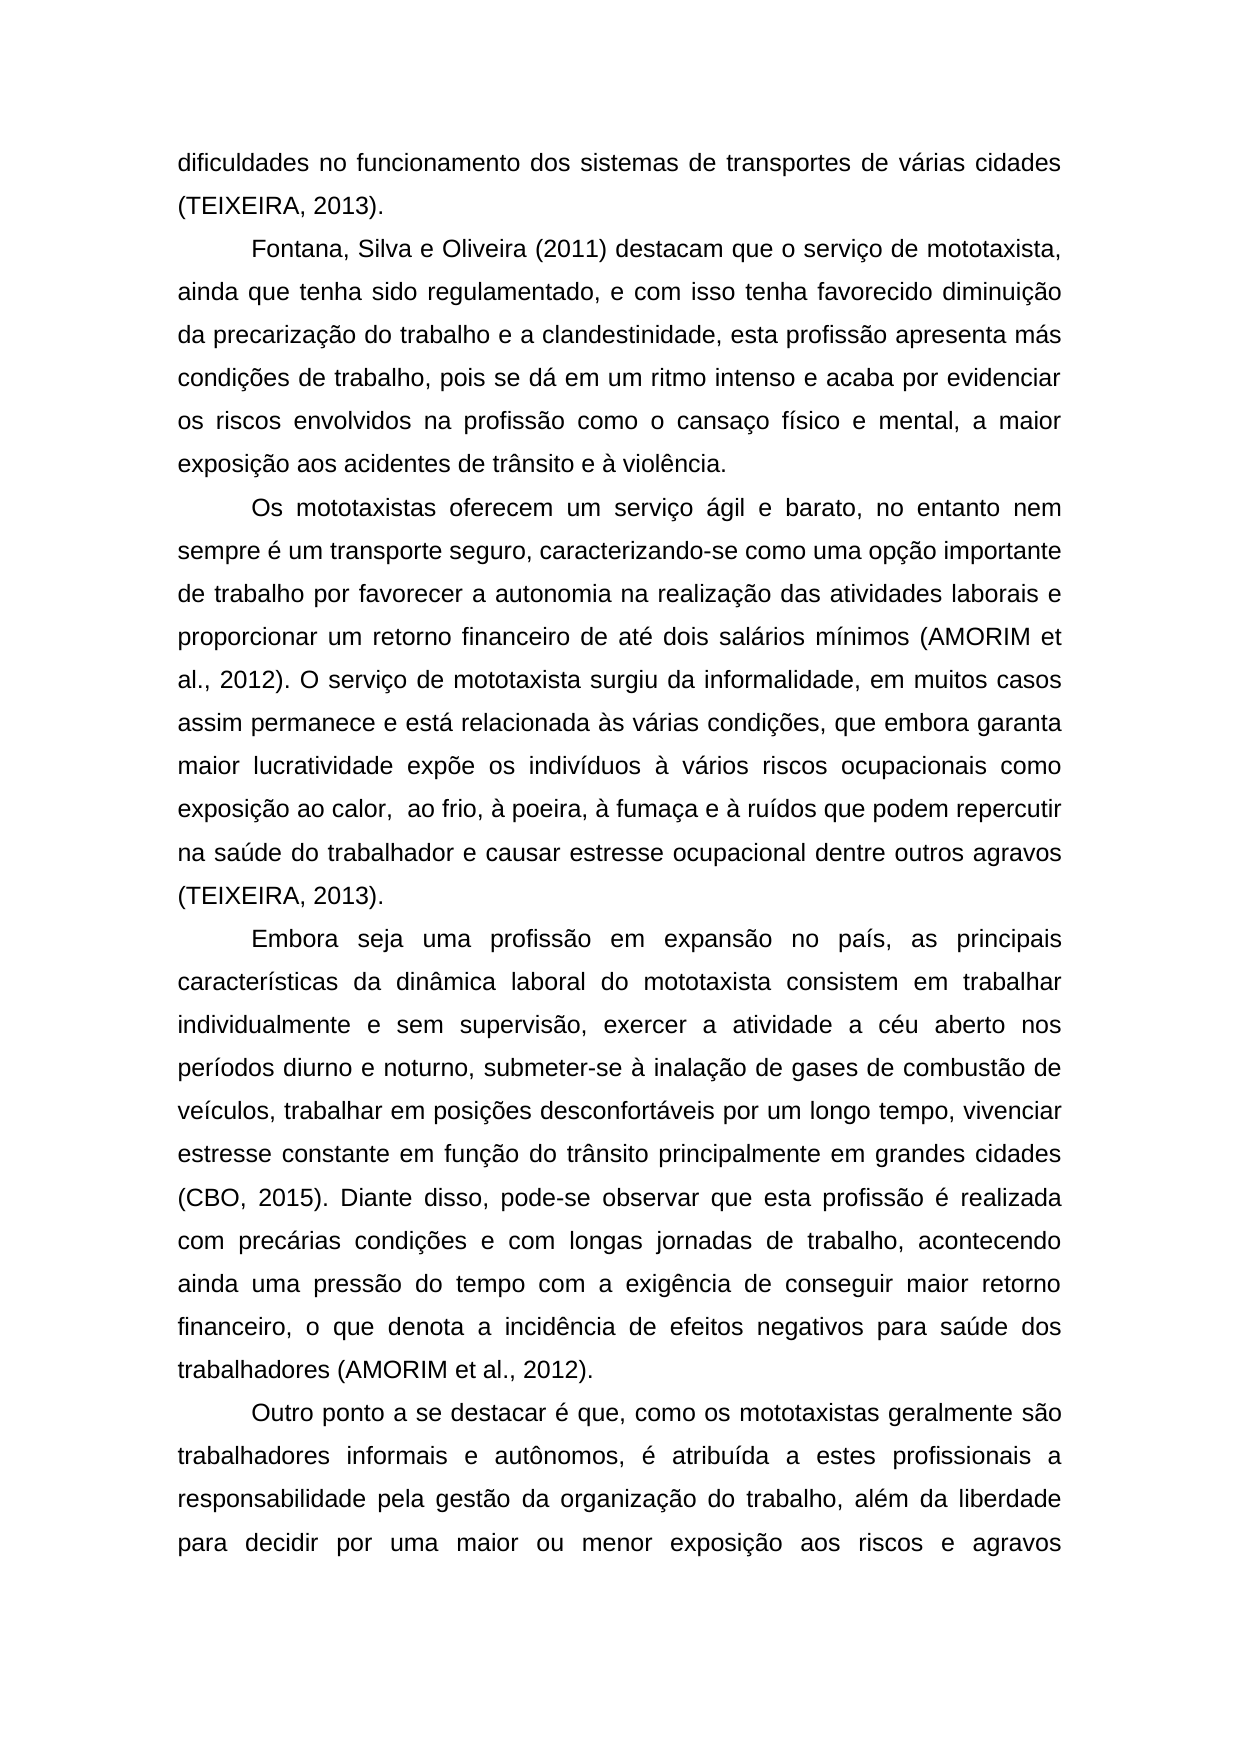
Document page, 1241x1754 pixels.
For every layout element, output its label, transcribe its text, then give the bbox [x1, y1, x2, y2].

text Fontana, Silva e Oliveira (2011) destacam que o serviço de mototaxista, ainda que tenha sido regulamentado, e com isso tenha favorecido diminuição da precarização do trabalho e a clandestinidade, esta profissão apresenta más condições de trabalho, pois se dá em um ritmo intenso e acaba por evidenciar os riscos envolvidos na profissão como o cansaço físico e mental, a maior exposição aos acidentes de trânsito e à violência. [177, 234, 1063, 478]
text Os mototaxistas oferecem um serviço ágil e barato, no entanto nem sempre é um transporte seguro, caracterizando-se como uma opção importante de trabalho por favorecer a autonomia na realização das atividades laborais e proporcionar um retorno financeiro de até dois salários mínimos (AMORIM et al., 2012). O serviço de mototaxista surgiu da informalidade, em muitos casos assim permanece e está relacionada às várias condições, que embora garanta maior lucratividade expõe os indivíduos à vários riscos ocupacionais como exposição ao calor, ao frio, à poeira, à fumaça e à ruídos que podem repercutir na saúde do trabalhador e causar estresse ocupacional dentre outros agravos (TEIXEIRA, 2013). [177, 493, 1063, 909]
text Embora seja uma profissão em expansão no país, as principais características da dinâmica laboral do mototaxista consistem em trabalhar individualmente e sem supervisão, exercer a atividade a céu aberto nos períodos diurno e noturno, submeter-se à inalação de gases de combustão de veículos, trabalhar em posições desconfortáveis por um longo tempo, vivenciar estresse constante em função do trânsito principalmente em grandes cidades (CBO, 2015). Diante disso, pode-se observar que esta profissão é realizada com precárias condições e com longas jornadas de trabalho, acontecendo ainda uma pressão do tempo com a exigência de conseguir maior retorno financeiro, o que denota a incidência de efeitos negativos para saúde dos trabalhadores (AMORIM et al., 2012). [177, 924, 1063, 1384]
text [177, 1398, 1063, 1556]
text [177, 148, 1063, 219]
